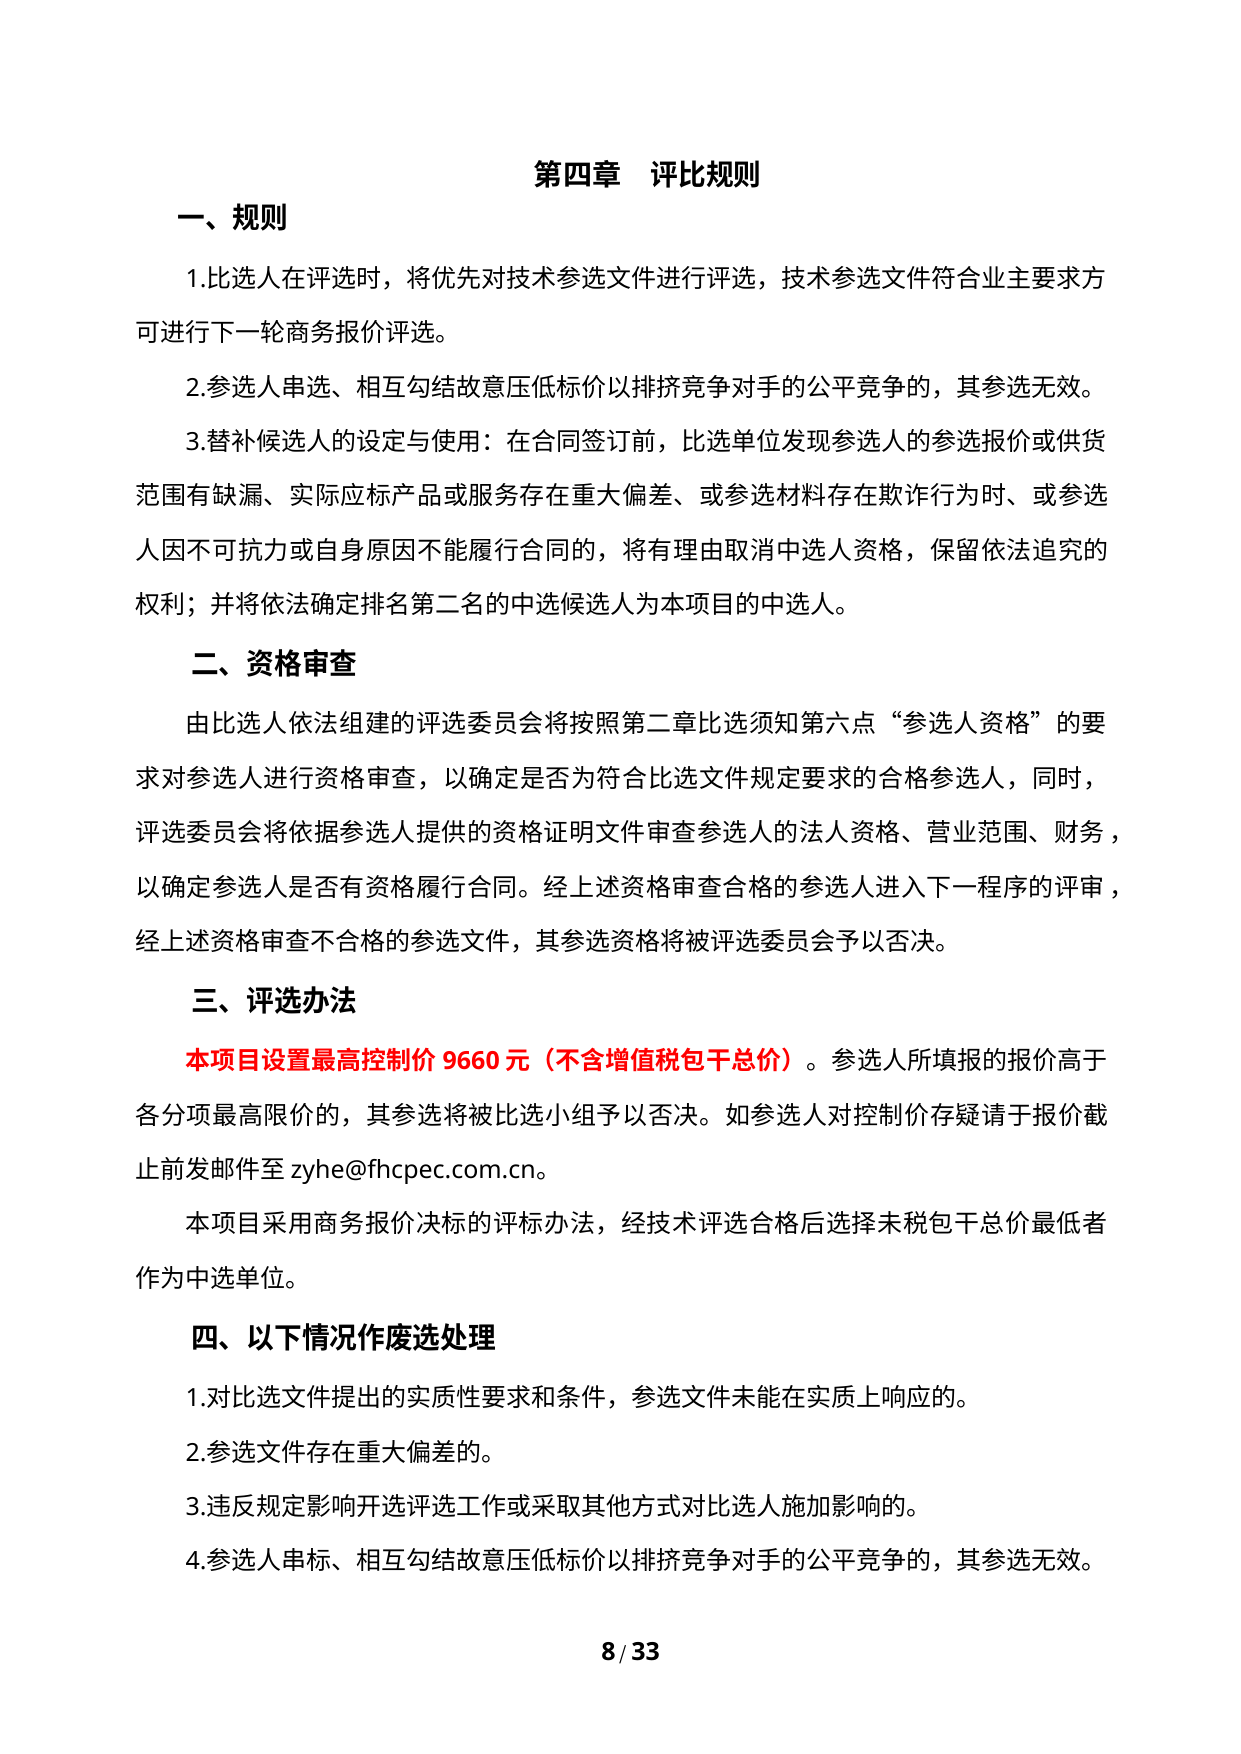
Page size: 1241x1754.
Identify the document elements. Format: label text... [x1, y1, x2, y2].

text 本项目设置最高控制价9660元（不含增值税包干总价）。参选人所填报的报价高于各分项最高限价的，其参选将被比选小组予以否决。如参选人对控制价存疑请于报价截止前发邮件至zyhe@fhcpec.com.cn。 [135, 1041, 1109, 1186]
text 由比选人依法组建的评选委员会将按照第二章比选须知第六点“参选人资格”的要求对参选人进行资格审查，以确定是否为符合比选文件规定要求的合格参选人，同时，评选委员会将依据参选人提供的资格证明文件审查参选人的法人资格、营业范围、财务，以确定参选人是否有资格履行合同。经上述资格审查合格的参选人进入下一程序的评审，经上述资格审查不合格的参选文件，其参选资格将被评选委员会予以否决。 [135, 704, 1109, 958]
text 3.替补候选人的设定与使用：在合同签订前，比选单位发现参选人的参选报价或供货范围有缺漏、实际应标产品或服务存在重大偏差、或参选材料存在欺诈行为时、或参选人因不可抗力或自身原因不能履行合同的，将有理由取消中选人资格，保留依法追究的权利；并将依法确定排名第二名的中选候选人为本项目的中选人。 [135, 421, 1109, 621]
text 2.参选文件存在重大偏差的。 [135, 1432, 1109, 1468]
text 3.违反规定影响开选评选工作或采取其他方式对比选人施加影响的。 [135, 1486, 1109, 1523]
text 4.参选人串标、相互勾结故意压低标价以排挤竞争对手的公平竞争的，其参选无效。 [135, 1541, 1109, 1577]
text 1.对比选文件提出的实质性要求和条件，参选文件未能在实质上响应的。 [135, 1378, 1109, 1414]
subtitle 第四章 评比规则 [173, 156, 1121, 193]
text 2.参选人串选、相互勾结故意压低标价以排挤竞争对手的公平竞争的，其参选无效。 [135, 367, 1109, 403]
text 1.比选人在评选时，将优先对技术参选文件进行评选，技术参选文件符合业主要求方可进行下一轮商务报价评选。 [135, 258, 1109, 349]
text 二、资格审查 [135, 640, 1121, 683]
text 本项目采用商务报价决标的评标办法，经技术评选合格后选择未税包干总价最低者作为中选单位。 [135, 1204, 1109, 1294]
text 一、规则 [135, 195, 1121, 237]
text 三、评选办法 [135, 977, 1121, 1019]
text 四、以下情况作废选处理 [135, 1314, 1121, 1356]
